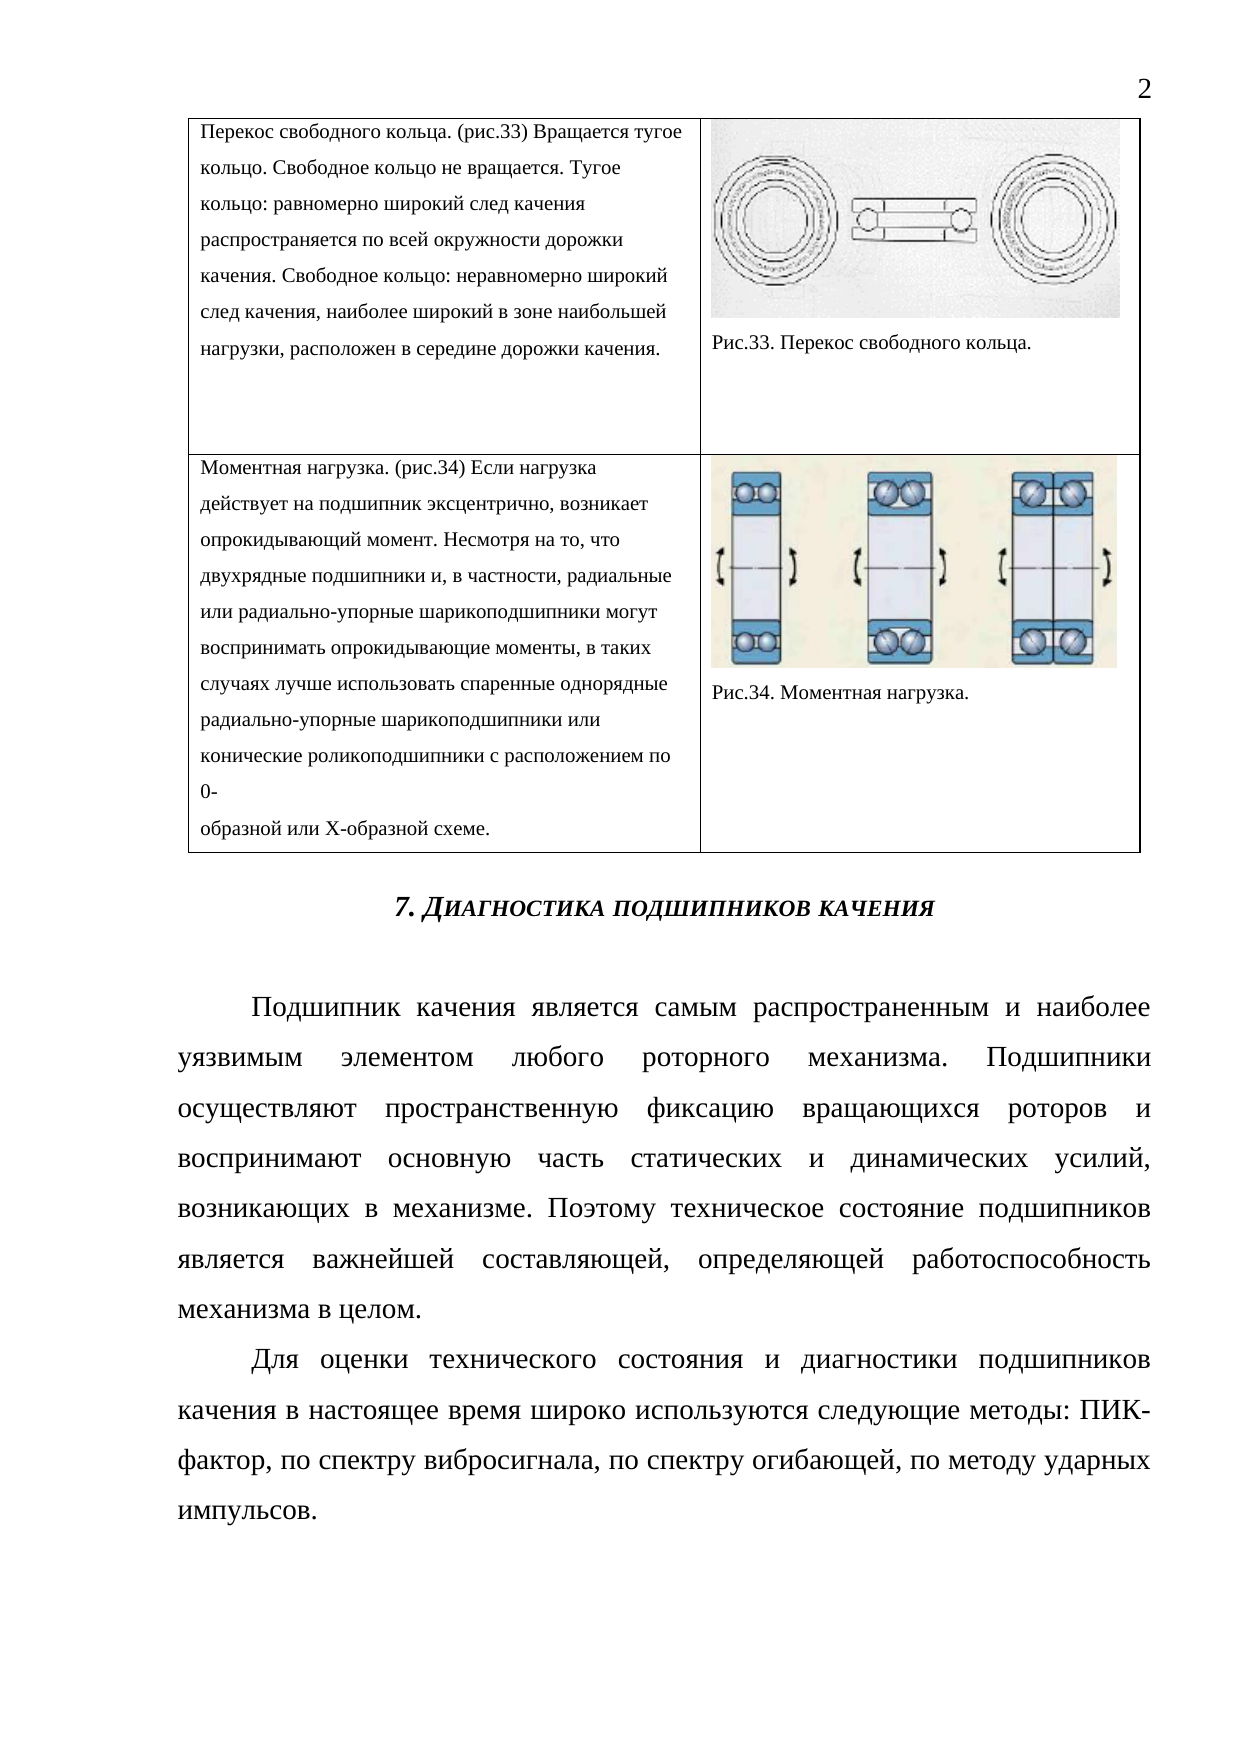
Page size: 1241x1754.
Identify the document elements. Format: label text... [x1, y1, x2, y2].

subtitle 7. Диагностика подшипников качения [177, 889, 1152, 922]
picture [711, 119, 1120, 318]
picture [711, 455, 1117, 668]
table_cell Моментная нагрузка. (рис.34) Если нагрузка действует на подшипник эксцентрично, возникает опрокидывающий момент. Несмотря на то, что двухрядные подшипники и, в частности, радиальные или радиально-упорные шарикоподшипники могут воспринимать опрокидывающие моменты, в таких случаях лучше использовать спаренные однорядные радиально-упорные шарикоподшипники или конические роликоподшипники с расположением по 0- образной или Х-образной схеме. [189, 455, 700, 852]
text Для оценки технического состояния и диагностики подшипников качения в настоящее время широко используются следующие методы: ПИК-фактор, по спектру вибросигнала, по спектру огибающей, по методу ударных импульсов. [177, 1341, 1152, 1526]
table_cell Рис.33. Перекос свободного кольца. [701, 119, 1139, 454]
table_cell Рис.34. Моментная нагрузка. [701, 455, 1139, 852]
text Подшипник качения является самым распространенным и наиболее уязвимым элементом любого роторного механизма. Подшипники осуществляют пространственную фиксацию вращающихся роторов и воспринимают основную часть статических и динамических усилий, возникающих в механизме. Поэтому техническое состояние подшипников является важнейшей составляющей, определяющей работоспособность механизма в целом. [177, 989, 1152, 1325]
table_cell Перекос свободного кольца. (рис.33) Вращается тугое кольцо. Свободное кольцо не вращается. Тугое кольцо: равномерно широкий след качения распространяется по всей окружности дорожки качения. Свободное кольцо: неравномерно широкий след качения, наиболее широкий в зоне наибольшей нагрузки, расположен в середине дорожки качения. [189, 119, 700, 454]
